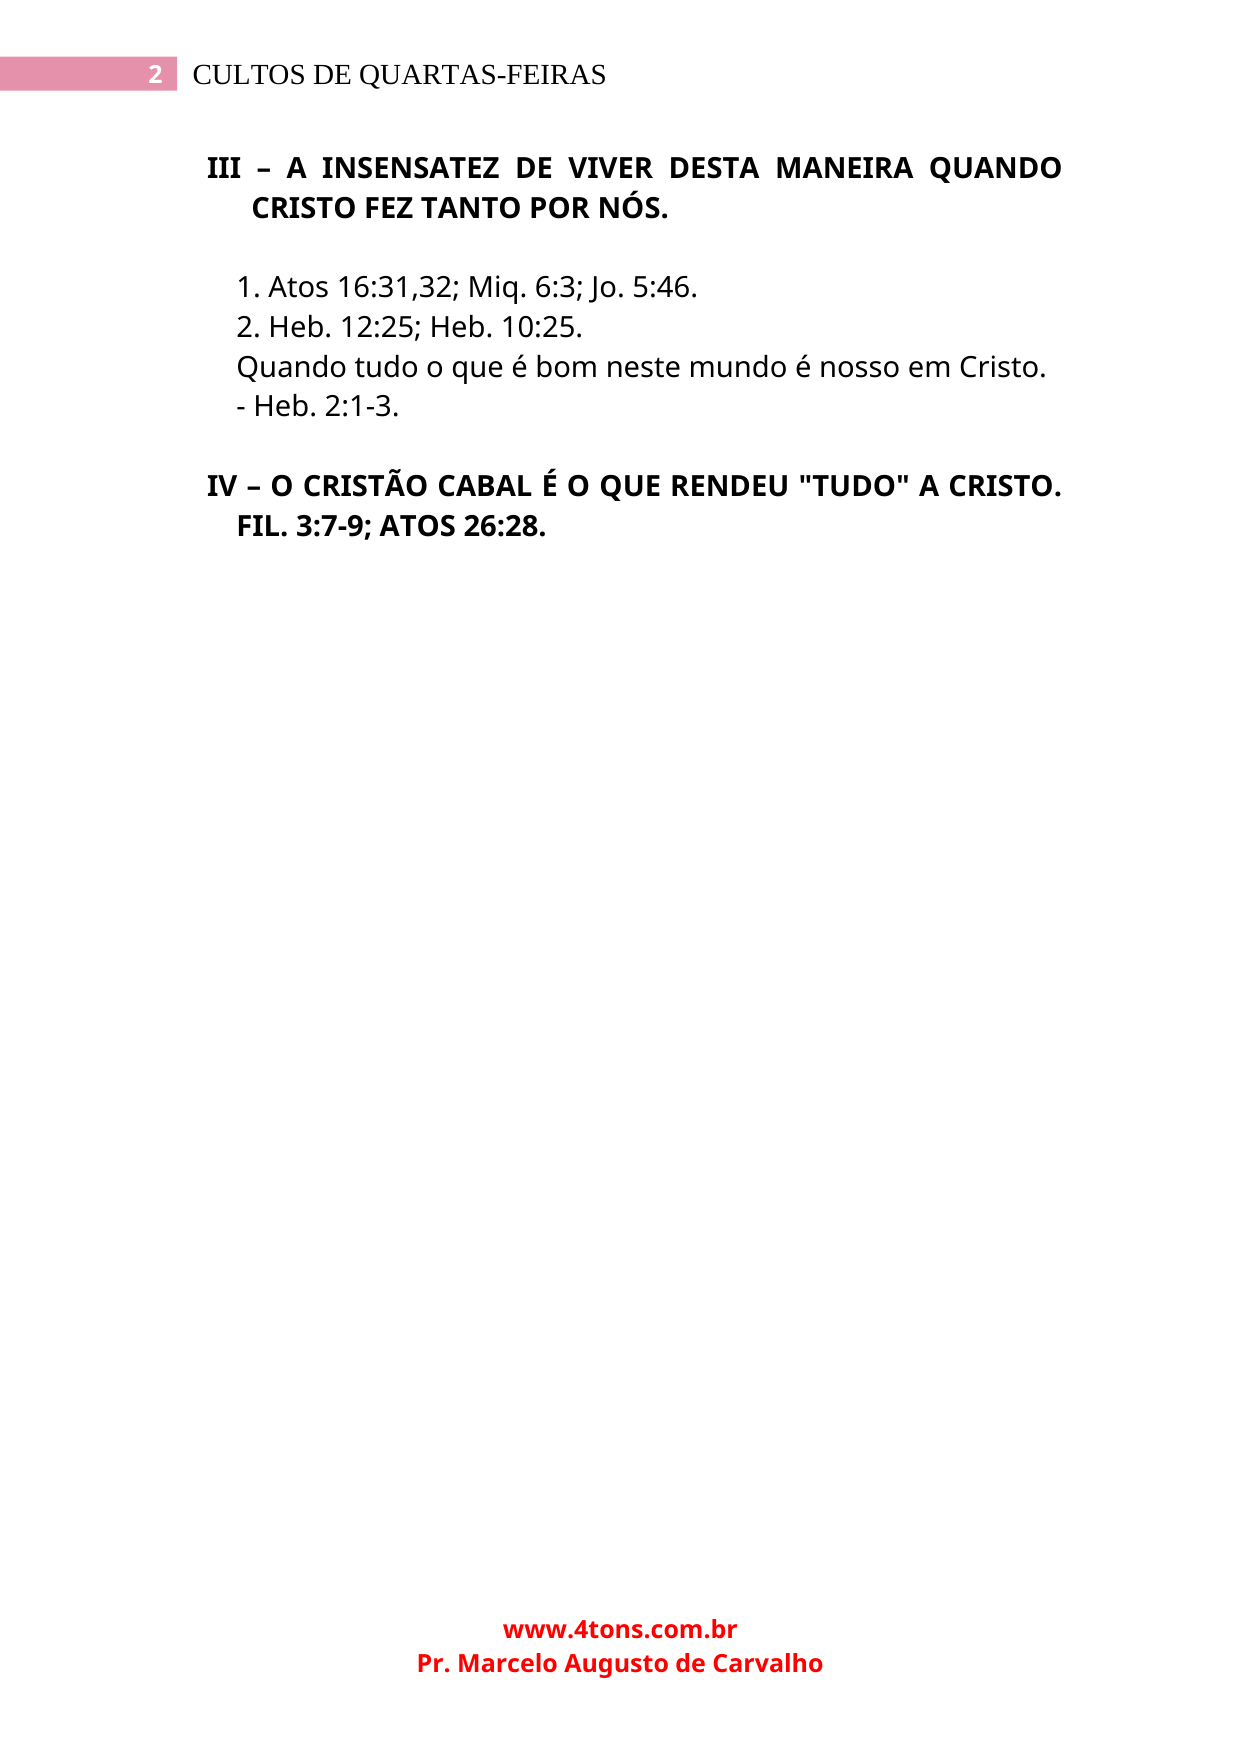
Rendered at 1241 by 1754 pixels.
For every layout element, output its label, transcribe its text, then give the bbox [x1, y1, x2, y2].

text o é neste é . [177, 346, 1063, 386]
text 1. 16:31,32; Miq. 6:3; Jo. 5:46. [177, 267, 1063, 306]
text - Heb. 2:1-3. [177, 386, 1063, 425]
text IV – O CRISTÃO CABAL É O QUE RENDEU "TUDO" A CRISTO. FIL. 3:7-9; ATOS 26:28. [207, 465, 1063, 544]
text III – A INSENSATEZ DE VIVER DESTA MANEIRA QUANDO CRISTO FEZ TANTO POR NÓS. [207, 148, 1063, 227]
text 2. Heb. 12:25; Heb. 10:25. [177, 306, 1063, 346]
